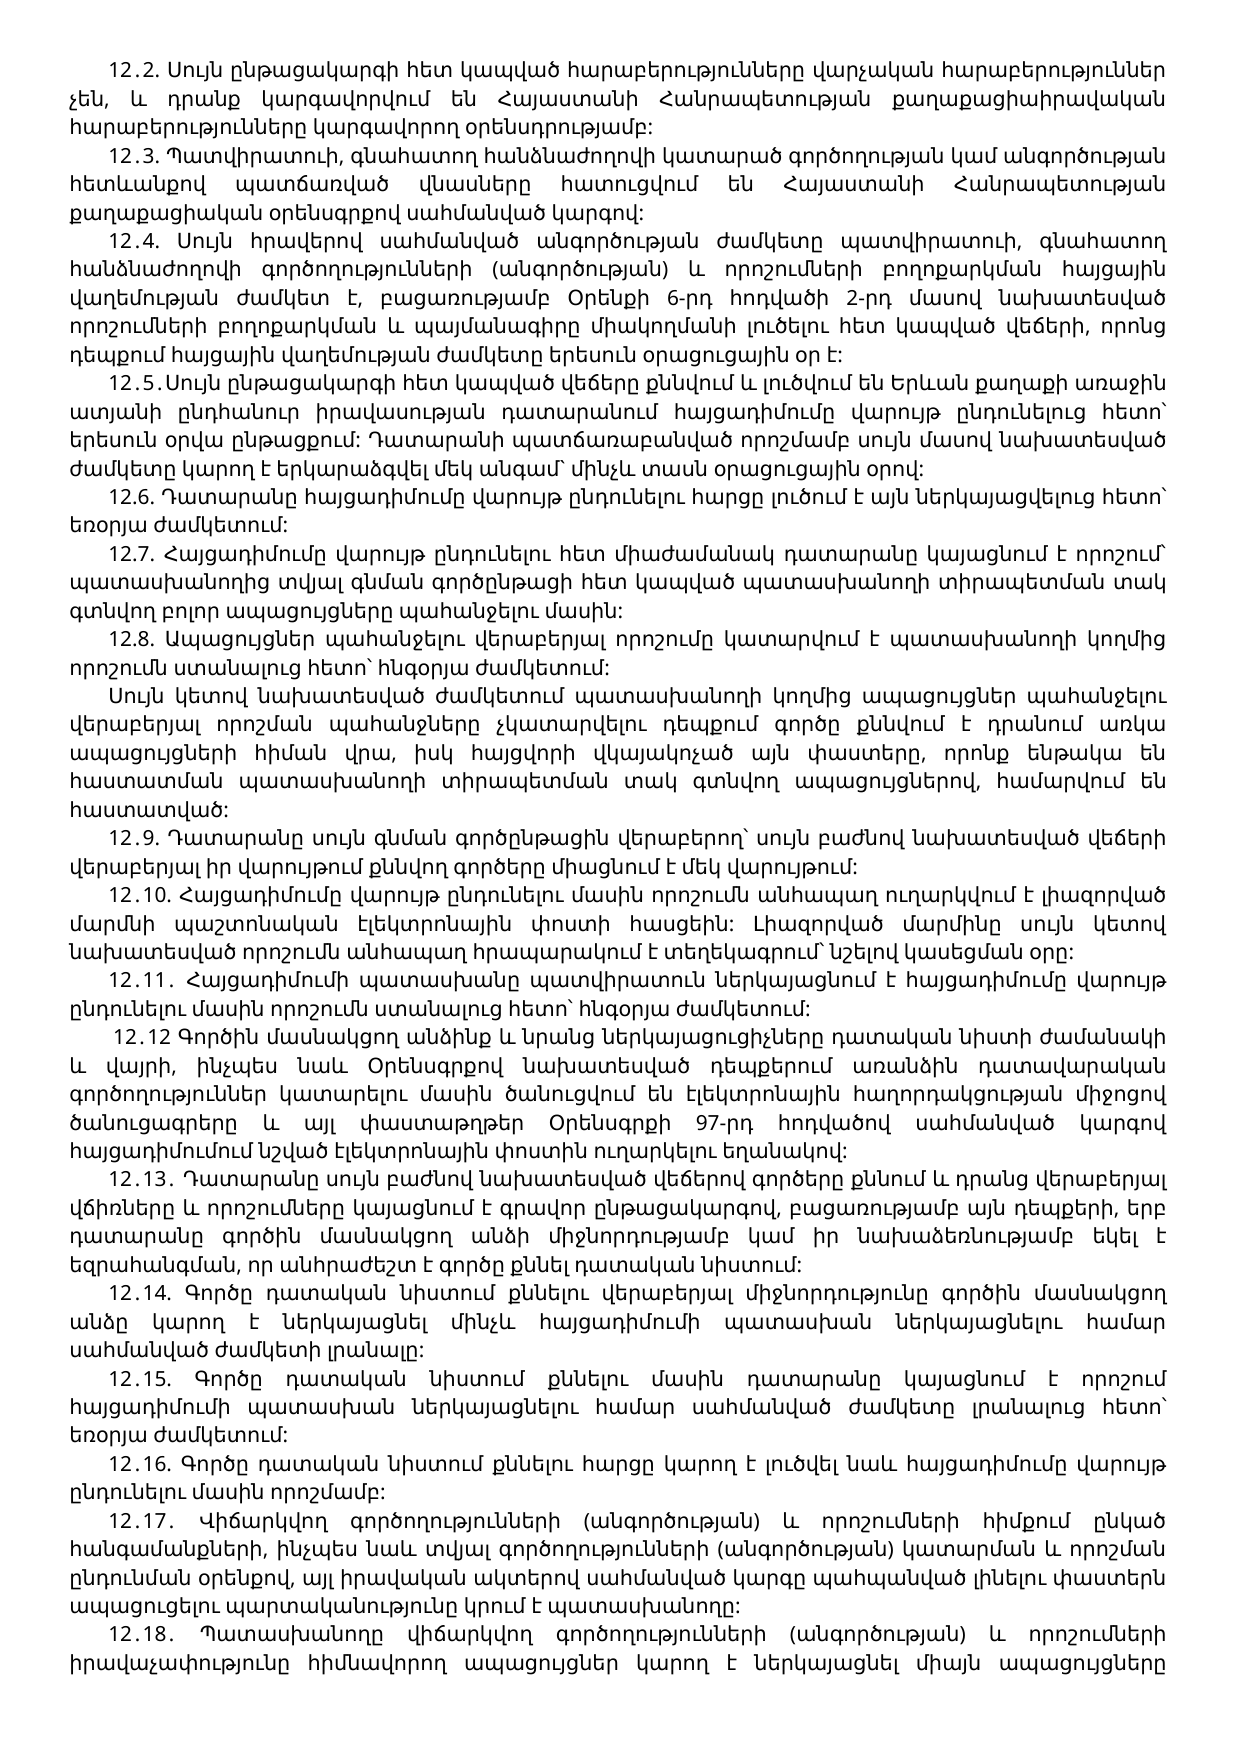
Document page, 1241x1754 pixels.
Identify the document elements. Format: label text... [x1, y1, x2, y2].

text 12․2. Սույն ընթացակարգի հետ կապված հարաբերությունները վարչական հարաբերություններ չեն, և դրանք կարգավորվում են Հայաստանի Հանրապետության քաղաքացիաիրավական հարաբերությունները կարգավորող օրենսդրությամբ: [69, 56, 1167, 141]
text Սույն կետով նախատեսված ժամկետում պատասխանողի կողմից ապացույցներ պահանջելու վերաբերյալ որոշման պահանջները չկատարվելու դեպքում գործը քննվում է դրանում առկա ապացույցների հիման վրա, իսկ հայցվորի վկայակոչած այն փաստերը, որոնք ենթակա են հաստատման պատասխանողի տիրապետման տակ գտնվող ապացույցներով, համարվում են հաստատված: [69, 681, 1167, 823]
text 12․12 Գործին մասնակցող անձինք և նրանց ներկայացուցիչները դատական նիստի ժամանակի և վայրի, ինչպես նաև Օրենսգրքով նախատեսված դեպքերում առանձին դատավարական գործողություններ կատարելու մասին ծանուցվում են էլեկտրոնային հաղորդակցության միջոցով ծանուցագրերը և այլ փաստաթղթեր Օրենսգրքի 97-րդ հոդվածով սահմանված կարգով հայցադիմումում նշված էլեկտրոնային փոստին ուղարկելու եղանակով: [69, 1022, 1167, 1164]
text 12․17․ Վիճարկվող գործողությունների (անգործության) և որոշումների հիմքում ընկած հանգամանքների, ինչպես նաև տվյալ գործողությունների (անգործության) կատարման և որոշման ընդունման օրենքով, այլ իրավական ակտերով սահմանված կարգը պահպանված լինելու փաստերն ապացուցելու պարտականությունը կրում է պատասխանողը: [69, 1506, 1167, 1619]
text 12․15. Գործը դատական նիստում քննելու մասին դատարանը կայացնում է որոշում հայցադիմումի պատասխան ներկայացնելու համար սահմանված ժամկետը լրանալուց հետո՝ եռօրյա ժամկետում: [69, 1364, 1167, 1449]
text 12․5․Սույն ընթացակարգի հետ կապված վեճերը քննվում և լուծվում են Երևան քաղաքի առաջին ատյանի ընդհանուր իրավասության դատարանում հայցադիմումը վարույթ ընդունելուց հետո՝ երեսուն օրվա ընթացքում: Դատարանի պատճառաբանված որոշմամբ սույն մասով նախատեսված ժամկետը կարող է երկարաձգվել մեկ անգամ` մինչև տասն օրացուցային օրով: [69, 368, 1167, 482]
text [69, 1619, 1167, 1676]
text 12․3. Պատվիրատուի, գնահատող հանձնաժողովի կատարած գործողության կամ անգործության հետևանքով պատճառված վնասները հատուցվում են Հայաստանի Հանրապետության քաղաքացիական օրենսգրքով սահմանված կարգով: [69, 141, 1167, 226]
text 12․9. Դատարանը սույն գնման գործընթացին վերաբերող՝ սույն բաժնով նախատեսված վեճերի վերաբերյալ իր վարույթում քննվող գործերը միացնում է մեկ վարույթում: [69, 823, 1167, 880]
text 12․4. Սույն հրավերով սահմանված անգործության ժամկետը պատվիրատուի, գնահատող հանձնաժողովի գործողությունների (անգործության) և որոշումների բողոքարկման հայցային վաղեմության ժամկետ է, բացառությամբ Օրենքի 6-րդ հոդվածի 2-րդ մասով նախատեսված որոշումների բողոքարկման և պայմանագիրը միակողմանի լուծելու հետ կապված վեճերի, որոնց դեպքում հայցային վաղեմության ժամկետը երեսուն օրացուցային օր է: [69, 226, 1167, 368]
text 12․16. Գործը դատական նիստում քննելու հարցը կարող է լուծվել նաև հայցադիմումը վարույթ ընդունելու մասին որոշմամբ: [69, 1449, 1167, 1506]
text 12.7. Հայցադիմումը վարույթ ընդունելու հետ միաժամանակ դատարանը կայացնում է որոշում՝ պատասխանողից տվյալ գնման գործընթացի հետ կապված պատասխանողի տիրապետման տակ գտնվող բոլոր ապացույցները պահանջելու մասին: [69, 539, 1167, 624]
text 12․13․ Դատարանը սույն բաժնով նախատեսված վեճերով գործերը քննում և դրանց վերաբերյալ վճիռները և որոշումները կայացնում է գրավոր ընթացակարգով, բացառությամբ այն դեպքերի, երբ դատարանը գործին մասնակցող անձի միջնորդությամբ կամ իր նախաձեռնությամբ եկել է եզրահանգման, որ անհրաժեշտ է գործը քննել դատական նիստում: [69, 1164, 1167, 1278]
text 12․14. Գործը դատական նիստում քննելու վերաբերյալ միջնորդությունը գործին մասնակցող անձը կարող է ներկայացնել մինչև հայցադիմումի պատասխան ներկայացնելու համար սահմանված ժամկետի լրանալը: [69, 1278, 1167, 1364]
text 12․11․ Հայցադիմումի պատասխանը պատվիրատուն ներկայացնում է հայցադիմումը վարույթ ընդունելու մասին որոշումն ստանալուց հետո՝ հնգօրյա ժամկետում: [69, 966, 1167, 1022]
text 12.6. Դատարանը հայցադիմումը վարույթ ընդունելու հարցը լուծում է այն ներկայացվելուց հետո՝ եռօրյա ժամկետում: [69, 482, 1167, 539]
text 12․10. Հայցադիմումը վարույթ ընդունելու մասին որոշումն անհապաղ ուղարկվում է լիազորված մարմնի պաշտոնական էլեկտրոնային փոստի հասցեին: Լիազորված մարմինը սույն կետով նախատեսված որոշումն անհապաղ հրապարակում է տեղեկագրում՝ նշելով կասեցման օրը: [69, 880, 1167, 966]
text 12.8. Ապացույցներ պահանջելու վերաբերյալ որոշումը կատարվում է պատասխանողի կողմից որոշումն ստանալուց հետո՝ հնգօրյա ժամկետում: [69, 624, 1167, 681]
